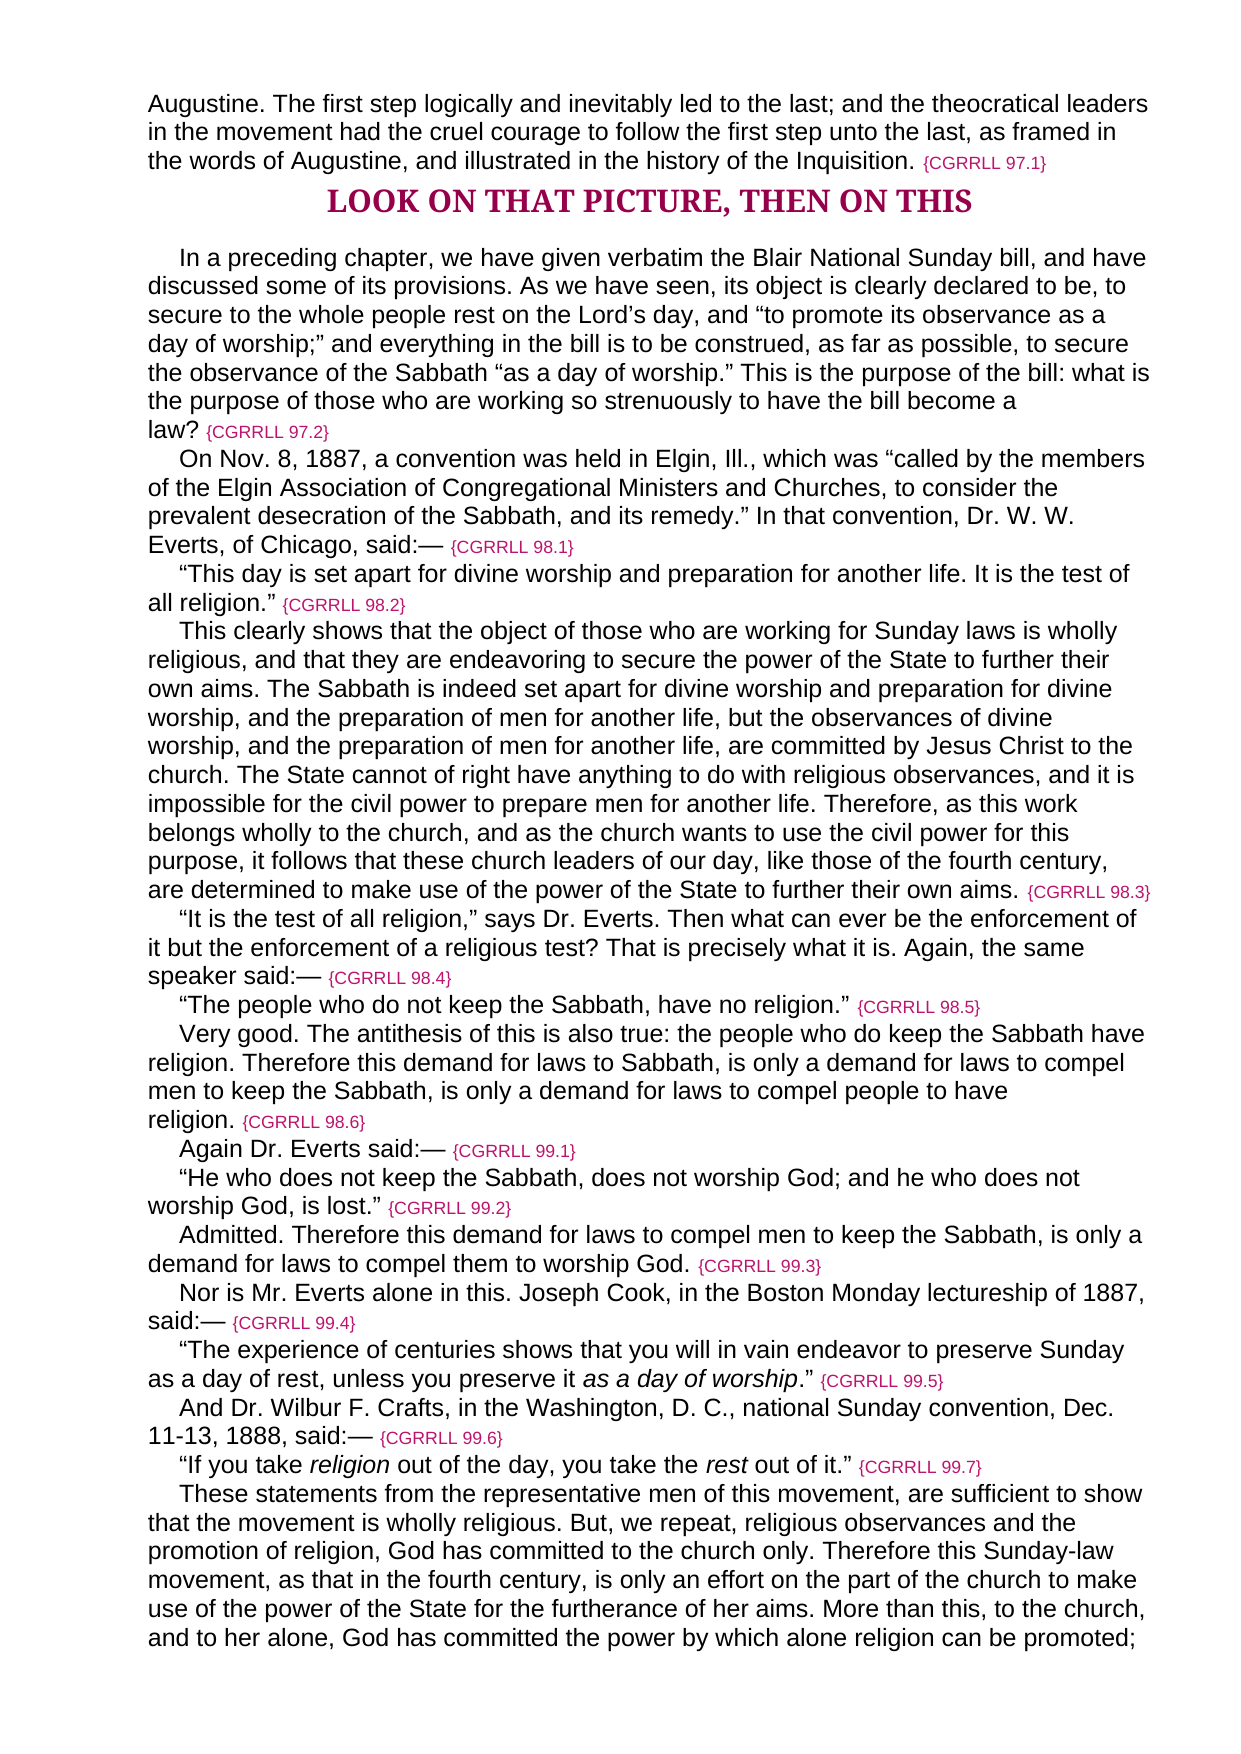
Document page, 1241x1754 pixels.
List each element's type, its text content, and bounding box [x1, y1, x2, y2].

text “It is the test of all religion,” says Dr. Everts. Then what can ever be the enforcement of it but the enforcement of a religious test? That is precisely what it is. Again, the same speaker said:— {CGRRLL 98.4} [148, 904, 1152, 990]
text In a preceding chapter, we have given verbatim the Blair National Sunday bill, and have discussed some of its provisions. As we have seen, its object is clearly declared to be, to secure to the whole people rest on the Lord’s day, and “to promote its observance as a day of worship;” and everything in the bill is to be construed, as far as possible, to secure the observance of the Sabbath “as a day of worship.” This is the purpose of the bill: what is the purpose of those who are working so strenuously to have the bill become a law? {CGRRLL 97.2} [148, 242, 1152, 444]
text “The experience of centuries shows that you will in vain endeavor to preserve Sunday as a day of rest, unless you preserve it as a day of worship.” {CGRRLL 99.5} [148, 1335, 1152, 1392]
text This clearly shows that the object of those who are working for Sunday laws is wholly religious, and that they are endeavoring to secure the power of the State to further their own aims. The Sabbath is indeed set apart for divine worship and preparation for divine worship, and the preparation of men for another life, but the observances of divine worship, and the preparation of men for another life, are committed by Jesus Christ to the church. The State cannot of right have anything to do with religious observances, and it is impossible for the civil power to prepare men for another life. Therefore, as this work belongs wholly to the church, and as the church wants to use the civil power for this purpose, it follows that these church leaders of our day, like those of the fourth century, are determined to make use of the power of the State to further their own aims. {CGRRLL 98.3} [148, 616, 1152, 904]
text Very good. The antithesis of this is also true: the people who do keep the Sabbath have religion. Therefore this demand for laws to Sabbath, is only a demand for laws to compel men to keep the Sabbath, is only a demand for laws to compel people to have religion. {CGRRLL 98.6} [148, 1019, 1152, 1134]
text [148, 88, 1152, 175]
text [148, 1479, 1152, 1651]
text LOOK ON THAT PICTURE, THEN ON THIS [148, 175, 1152, 222]
text On Nov. 8, 1887, a convention was held in Elgin, Ill., which was “called by the members of the Elgin Association of Congregational Ministers and Churches, to consider the prevalent desecration of the Sabbath, and its remedy.” In that convention, Dr. W. W. Everts, of Chicago, said:— {CGRRLL 98.1} [148, 444, 1152, 559]
text “If you take religion out of the day, you take the rest out of it.” {CGRRLL 99.7} [148, 1450, 1152, 1479]
text Admitted. Therefore this demand for laws to compel men to keep the Sabbath, is only a demand for laws to compel them to worship God. {CGRRLL 99.3} [148, 1220, 1152, 1277]
text And Dr. Wilbur F. Crafts, in the Washington, D. C., national Sunday convention, Dec. 11-13, 1888, said:— {CGRRLL 99.6} [148, 1392, 1152, 1450]
text Nor is Mr. Everts alone in this. Joseph Cook, in the Boston Monday lectureship of 1887, said:— {CGRRLL 99.4} [148, 1277, 1152, 1335]
text Again Dr. Everts said:— {CGRRLL 99.1} [148, 1134, 1152, 1162]
text “This day is set apart for divine worship and preparation for another life. It is the test of all religion.” {CGRRLL 98.2} [148, 559, 1152, 616]
text “He who does not keep the Sabbath, does not worship God; and he who does not worship God, is lost.” {CGRRLL 99.2} [148, 1162, 1152, 1220]
text “The people who do not keep the Sabbath, have no religion.” {CGRRLL 98.5} [148, 990, 1152, 1019]
